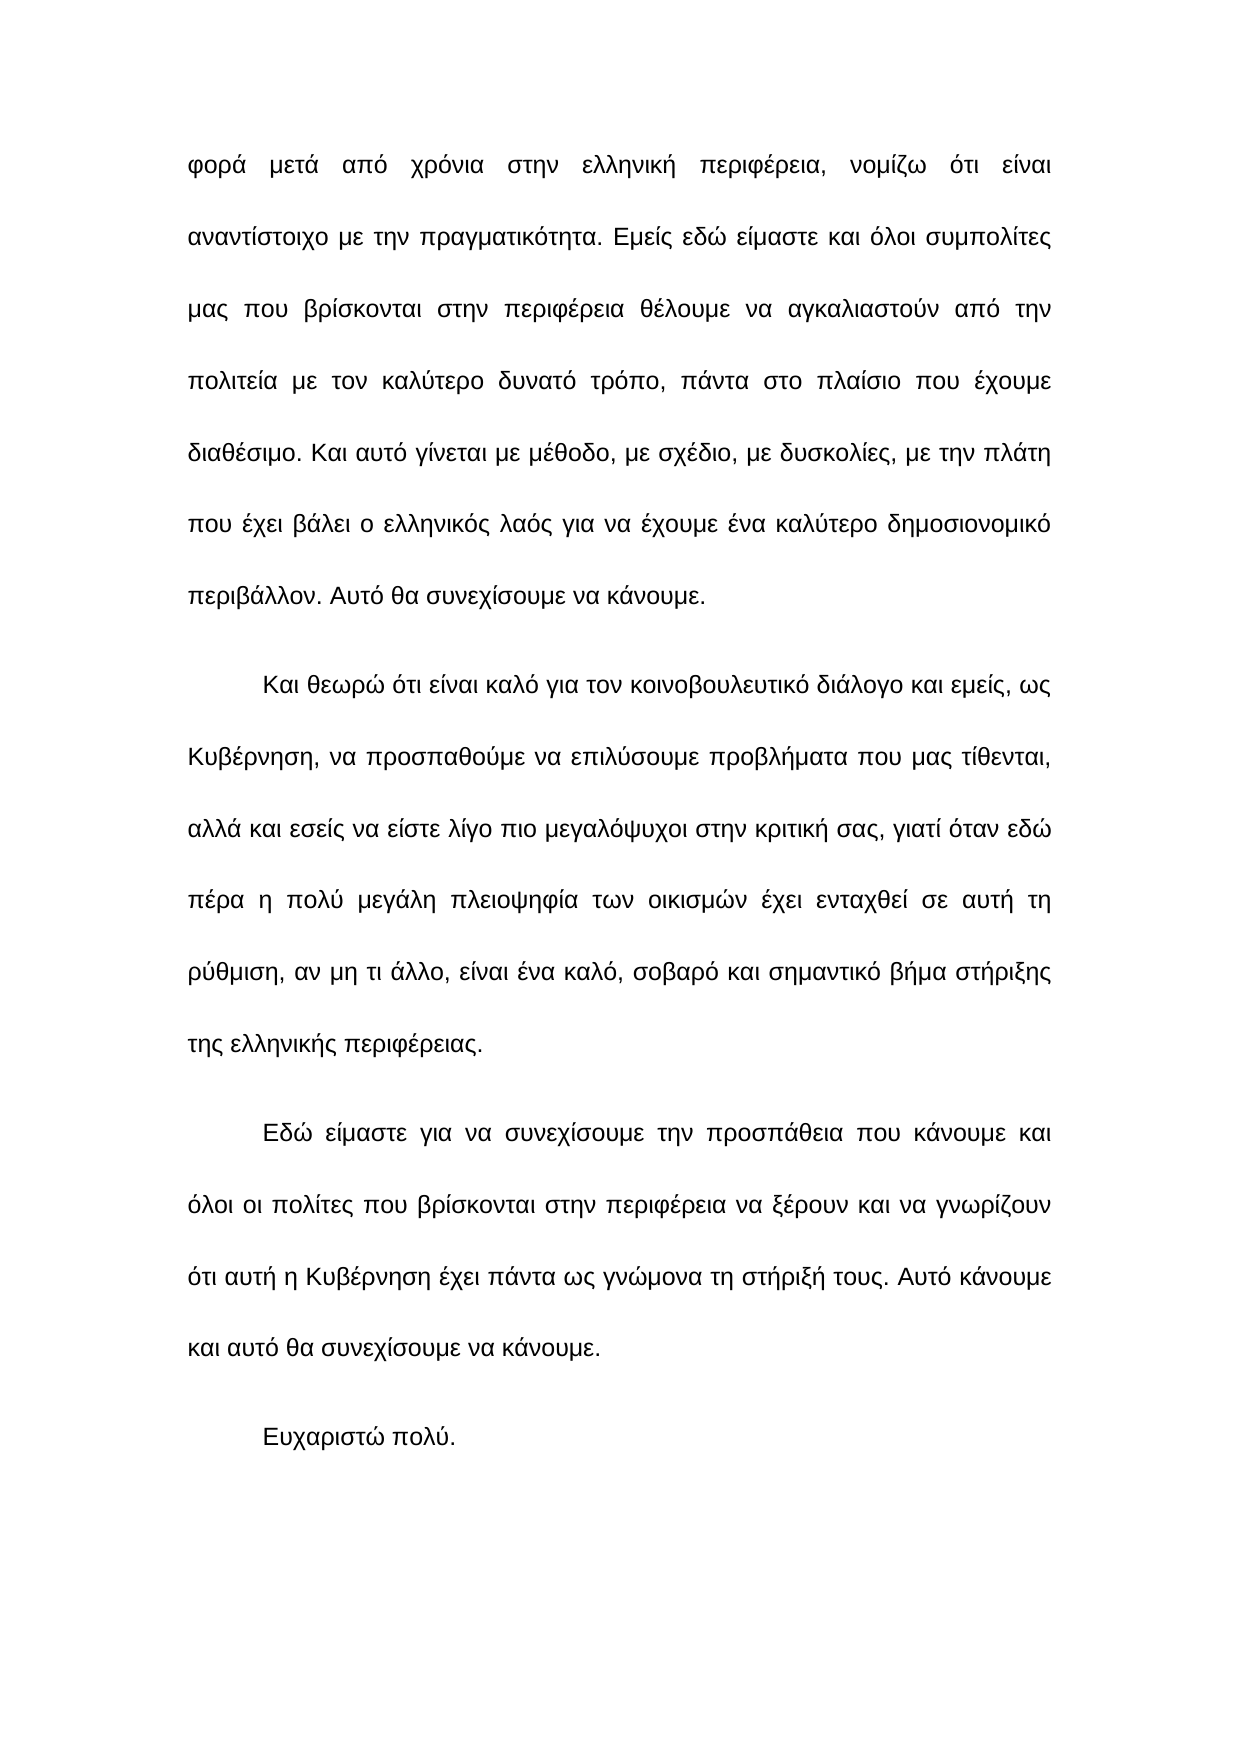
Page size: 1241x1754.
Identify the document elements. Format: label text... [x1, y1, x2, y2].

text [187, 150, 1053, 610]
text Εδώ είμαστε για να συνεχίσουμε την προσπάθεια που κάνουμε και όλοι οι πολίτες που βρίσκονται στην περιφέρεια να ξέρουν και να γνωρίζουν ότι αυτή η Κυβέρνηση έχει πάντα ως γνώμονα τη στήριξή τους. Αυτό κάνουμε και αυτό θα συνεχίσουμε να κάνουμε. [187, 1118, 1053, 1362]
text Ευχαριστώ πολύ. [187, 1422, 1053, 1451]
text Και θεωρώ ότι είναι καλό για τον κοινοβουλευτικό διάλογο και εμείς, ως Κυβέρνηση, να προσπαθούμε να επιλύσουμε προβλήματα που μας τίθενται, αλλά και εσείς να είστε λίγο πιο μεγαλόψυχοι στην κριτική σας, γιατί όταν εδώ πέρα η πολύ μεγάλη πλειοψηφία των οικισμών έχει ενταχθεί σε αυτή τη ρύθμιση, αν μη τι άλλο, είναι ένα καλό, σοβαρό και σημαντικό βήμα στήριξης της ελληνικής περιφέρειας. [187, 670, 1053, 1058]
